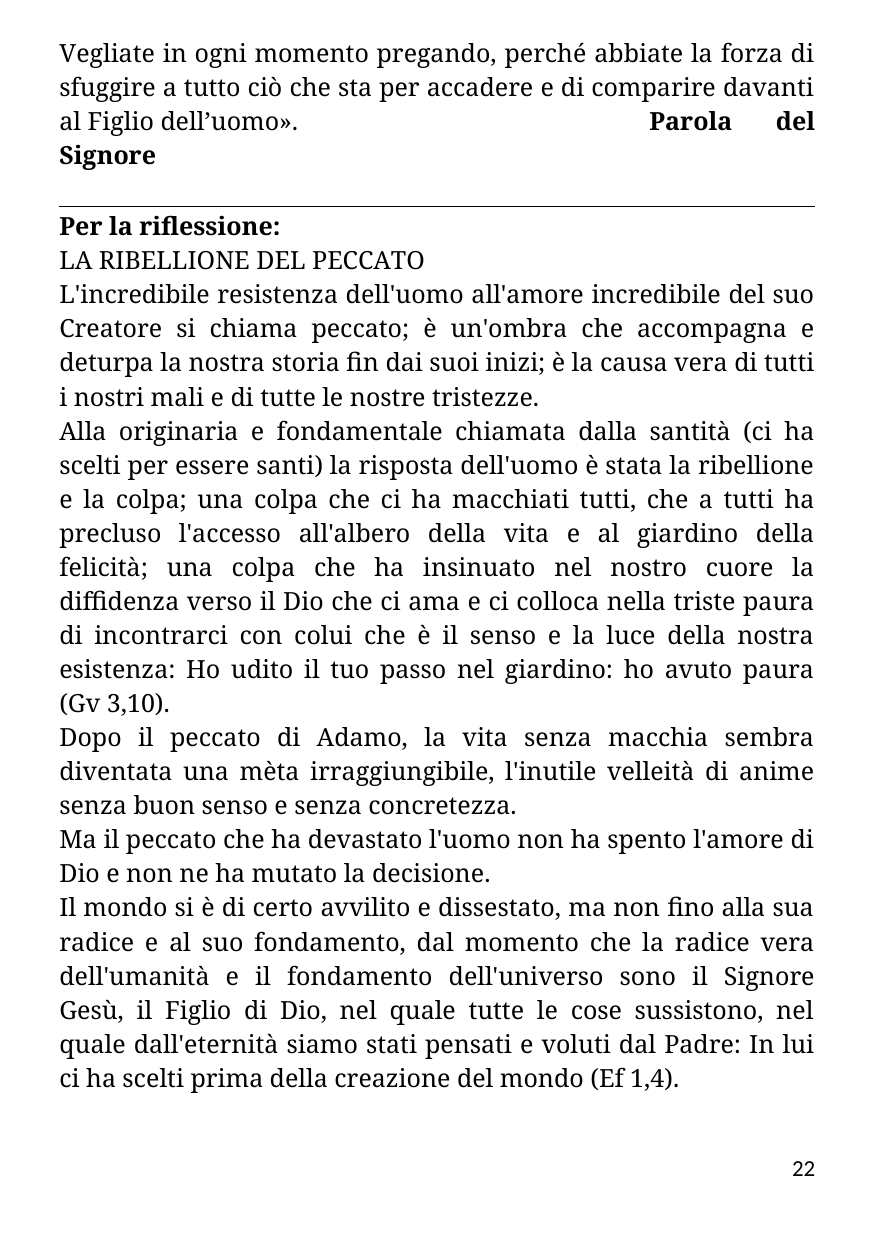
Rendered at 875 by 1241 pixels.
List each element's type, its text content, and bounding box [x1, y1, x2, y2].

text L'incredibile resistenza dell'uomo all'amore incredibile del suo Creatore si chiama peccato; è un'ombra che accompagna e deturpa la nostra storia fin dai suoi inizi; è la causa vera di tutti i nostri mali e di tutte le nostre tristezze. [59, 277, 815, 413]
text Il mondo si è di certo avvilito e dissestato, ma non fino alla sua radice e al suo fondamento, dal momento che la radice vera dell'umanità e il fondamento dell'universo sono il Signore Gesù, il Figlio di Dio, nel quale tutte le cose sussistono, nel quale dall'eternità siamo stati pensati e voluti dal Padre: In lui ci ha scelti prima della creazione del mondo (Ef 1,4). [59, 890, 815, 1094]
text Vegliate in ogni momento pregando, perché abbiate la forza di sfuggire a tutto ciò che sta per accadere e di comparire davanti al Figlio dell’uomo». Parola del Signore [59, 35, 815, 172]
text Per la riflessione: [59, 207, 815, 243]
text Ma il peccato che ha devastato l'uomo non ha spento l'amore di Dio e non ne ha mutato la decisione. [59, 822, 815, 890]
text Dopo il peccato di Adamo, la vita senza macchia sembra diventata una mèta irraggiungibile, l'inutile velleità di anime senza buon senso e senza concretezza. [59, 720, 815, 822]
text LA RIBELLIONE DEL PECCATO [59, 243, 815, 277]
text Alla originaria e fondamentale chiamata dalla santità (ci ha scelti per essere santi) la risposta dell'uomo è stata la ribellione e la colpa; una colpa che ci ha macchiati tutti, che a tutti ha precluso l'accesso all'albero della vita e al giardino della felicità; una colpa che ha insinuato nel nostro cuore la diffidenza verso il Dio che ci ama e ci colloca nella triste paura di incontrarci con colui che è il senso e la luce della nostra esistenza: Ho udito il tuo passo nel giardino: ho avuto paura (Gv 3,10). [59, 413, 815, 720]
